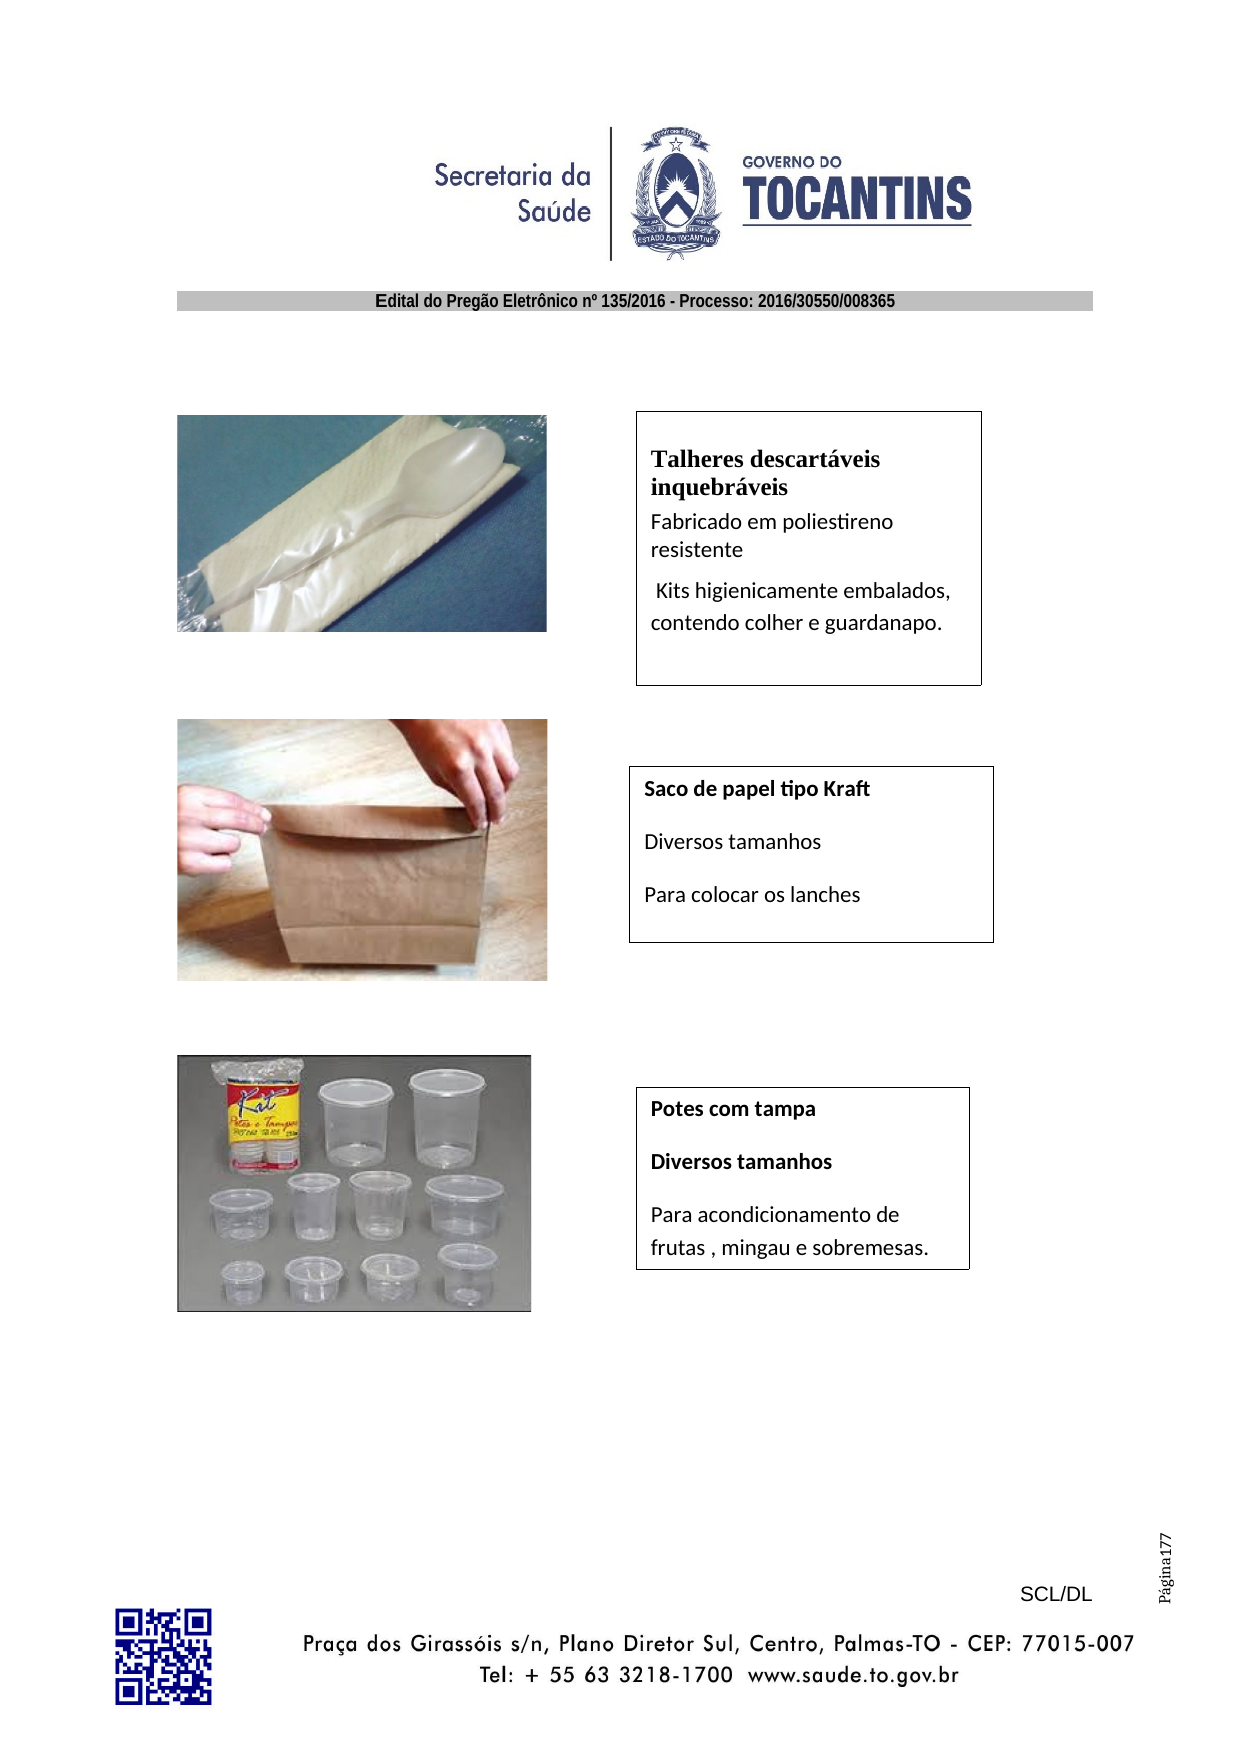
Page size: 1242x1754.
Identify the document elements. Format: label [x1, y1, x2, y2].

picture [177, 415, 547, 632]
picture [177, 1055, 532, 1312]
picture [0, 43, 1237, 276]
picture [111, 1604, 1134, 1709]
picture [177, 719, 548, 981]
